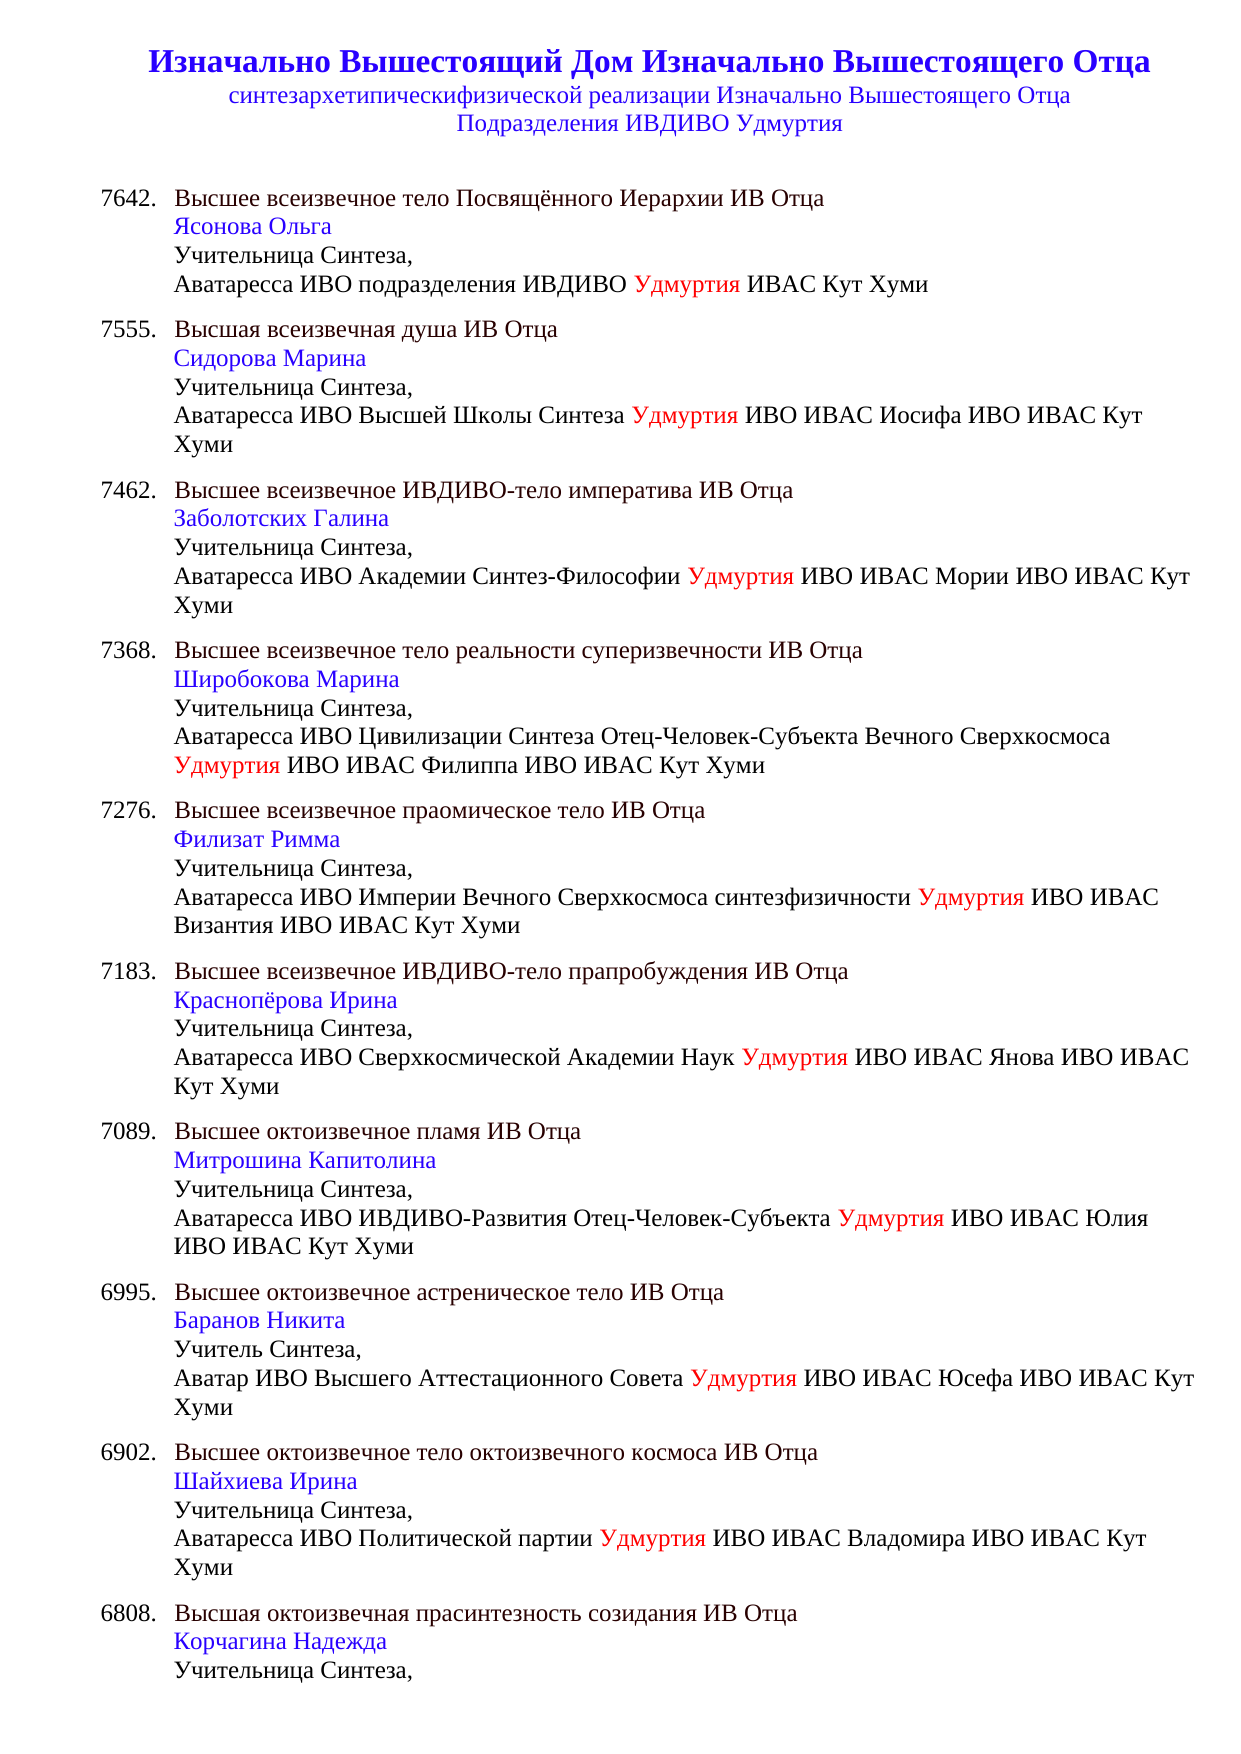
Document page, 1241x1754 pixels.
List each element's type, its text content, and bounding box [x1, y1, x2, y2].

text Изначально Вышестоящий Дом Изначально Вышестоящего Отца [100, 41, 1199, 80]
text Учительница Синтеза, [173, 693, 1199, 721]
text Аватаресса ИВО ИВДИВО-Развития Отец-Человек-Субъекта Удмуртия ИВО ИВАС Юлия ИВО ИВАС Кут Хуми [173, 1203, 1199, 1260]
text 7089. Высшее октоизвечное пламя ИВ Отца [100, 1116, 1199, 1145]
text Шайхиева Ирина [173, 1466, 1199, 1495]
text Аватар ИВО Высшего Аттестационного Совета Удмуртия ИВО ИВАС Юсефа ИВО ИВАС Кут Хуми [173, 1363, 1199, 1421]
text 7555. Высшая всеизвечная душа ИВ Отца [100, 314, 1199, 343]
text 6902. Высшее октоизвечное тело октоизвечного космоса ИВ Отца [100, 1437, 1199, 1466]
text Учитель Синтеза, [173, 1334, 1199, 1363]
text 7183. Высшее всеизвечное ИВДИВО-тело прапробуждения ИВ Отца [100, 956, 1199, 985]
text Учительница Синтеза, [173, 1495, 1199, 1523]
text Аватаресса ИВО Политической партии Удмуртия ИВО ИВАС Владомира ИВО ИВАС Кут Хуми [173, 1523, 1199, 1581]
text Учительница Синтеза, [173, 532, 1199, 561]
text Ясонова Ольга [173, 211, 1199, 240]
text Учительница Синтеза, [173, 1013, 1199, 1042]
text Сидорова Марина [173, 343, 1199, 372]
text синтезархетипическифизической реализации Изначально Вышестоящего Отца [100, 80, 1199, 108]
text Аватаресса ИВО Академии Синтез-Философии Удмуртия ИВО ИВАС Мории ИВО ИВАС Кут Хуми [173, 561, 1199, 618]
text 7642. Высшее всеизвечное тело Посвящённого Иерархии ИВ Отца [100, 183, 1199, 211]
text Митрошина Капитолина [173, 1145, 1199, 1174]
text Учительница Синтеза, [173, 853, 1199, 882]
text Подразделения ИВДИВО Удмуртия [100, 108, 1199, 137]
text 7276. Высшее всеизвечное праомическое тело ИВ Отца [100, 796, 1199, 824]
text 7368. Высшее всеизвечное тело реальности суперизвечности ИВ Отца [100, 635, 1199, 664]
text Аватаресса ИВО подразделения ИВДИВО Удмуртия ИВАС Кут Хуми [173, 269, 1199, 298]
text 6995. Высшее октоизвечное астреническое тело ИВ Отца [100, 1277, 1199, 1306]
text Баранов Никита [173, 1306, 1199, 1334]
text Аватаресса ИВО Империи Вечного Сверхкосмоса синтезфизичности Удмуртия ИВО ИВАС Византия ИВО ИВАС Кут Хуми [173, 882, 1199, 939]
text Краснопёрова Ирина [173, 985, 1199, 1013]
text Аватаресса ИВО Цивилизации Синтеза Отец-Человек-Субъекта Вечного Сверхкосмоса Удмуртия ИВО ИВАС Филиппа ИВО ИВАС Кут Хуми [173, 721, 1199, 779]
text Аватаресса ИВО Высшей Школы Синтеза Удмуртия ИВО ИВАС Иосифа ИВО ИВАС Кут Хуми [173, 401, 1199, 458]
text Аватаресса ИВО Сверхкосмической Академии Наук Удмуртия ИВО ИВАС Янова ИВО ИВАС Кут Хуми [173, 1042, 1199, 1100]
text Учительница Синтеза, [173, 1655, 1199, 1684]
text Корчагина Надежда [173, 1626, 1199, 1655]
text Учительница Синтеза, [173, 1174, 1199, 1203]
text Филизат Римма [173, 824, 1199, 853]
text Учительница Синтеза, [173, 240, 1199, 269]
text 6808. Высшая октоизвечная прасинтезность созидания ИВ Отца [100, 1598, 1199, 1626]
text Заболотских Галина [173, 503, 1199, 532]
text Учительница Синтеза, [173, 372, 1199, 401]
text 7462. Высшее всеизвечное ИВДИВО-тело императива ИВ Отца [100, 475, 1199, 503]
text Широбокова Марина [173, 664, 1199, 693]
